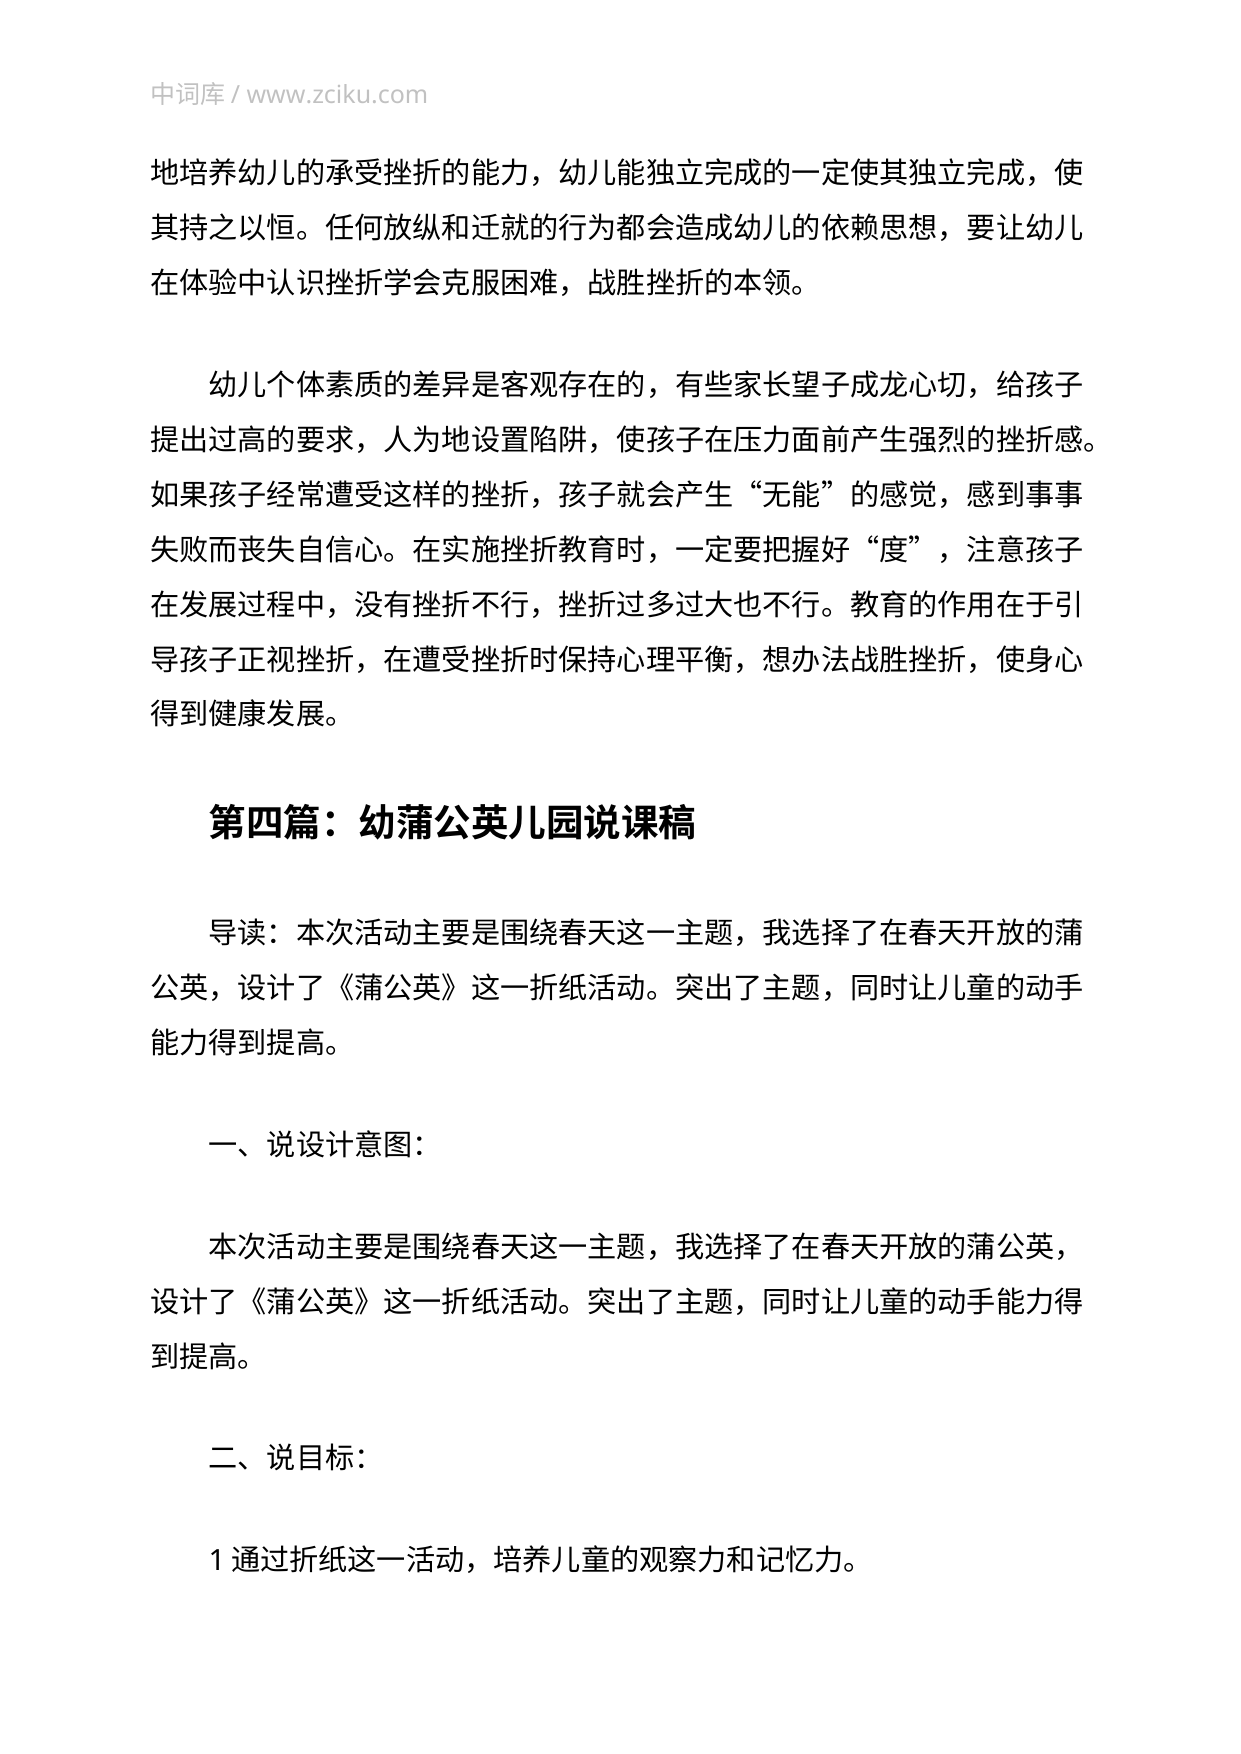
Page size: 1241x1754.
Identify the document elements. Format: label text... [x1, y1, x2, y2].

text 导读：本次活动主要是围绕春天这一主题，我选择了在春天开放的蒲公英，设计了《蒲公英》这一折纸活动。突出了主题，同时让儿童的动手能力得到提高。 [150, 910, 1090, 1062]
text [150, 150, 1090, 302]
text 幼儿个体素质的差异是客观存在的，有些家长望子成龙心切，给孩子提出过高的要求，人为地设置陷阱，使孩子在压力面前产生强烈的挫折感。如果孩子经常遭受这样的挫折，孩子就会产生“无能”的感觉，感到事事失败而丧失自信心。在实施挫折教育时，一定要把握好“度”，注意孩子在发展过程中，没有挫折不行，挫折过多过大也不行。教育的作用在于引导孩子正视挫折，在遭受挫折时保持心理平衡，想办法战胜挫折，使身心得到健康发展。 [150, 362, 1090, 733]
text 第四篇：幼蒲公英儿园说课稿 [150, 793, 1090, 847]
text 本次活动主要是围绕春天这一主题，我选择了在春天开放的蒲公英，设计了《蒲公英》这一折纸活动。突出了主题，同时让儿童的动手能力得到提高。 [150, 1223, 1090, 1376]
text 二、说目标： [150, 1435, 1090, 1477]
text 一、说设计意图： [150, 1122, 1090, 1164]
text 1通过折纸这一活动，培养儿童的观察力和记忆力。 [150, 1537, 1090, 1579]
